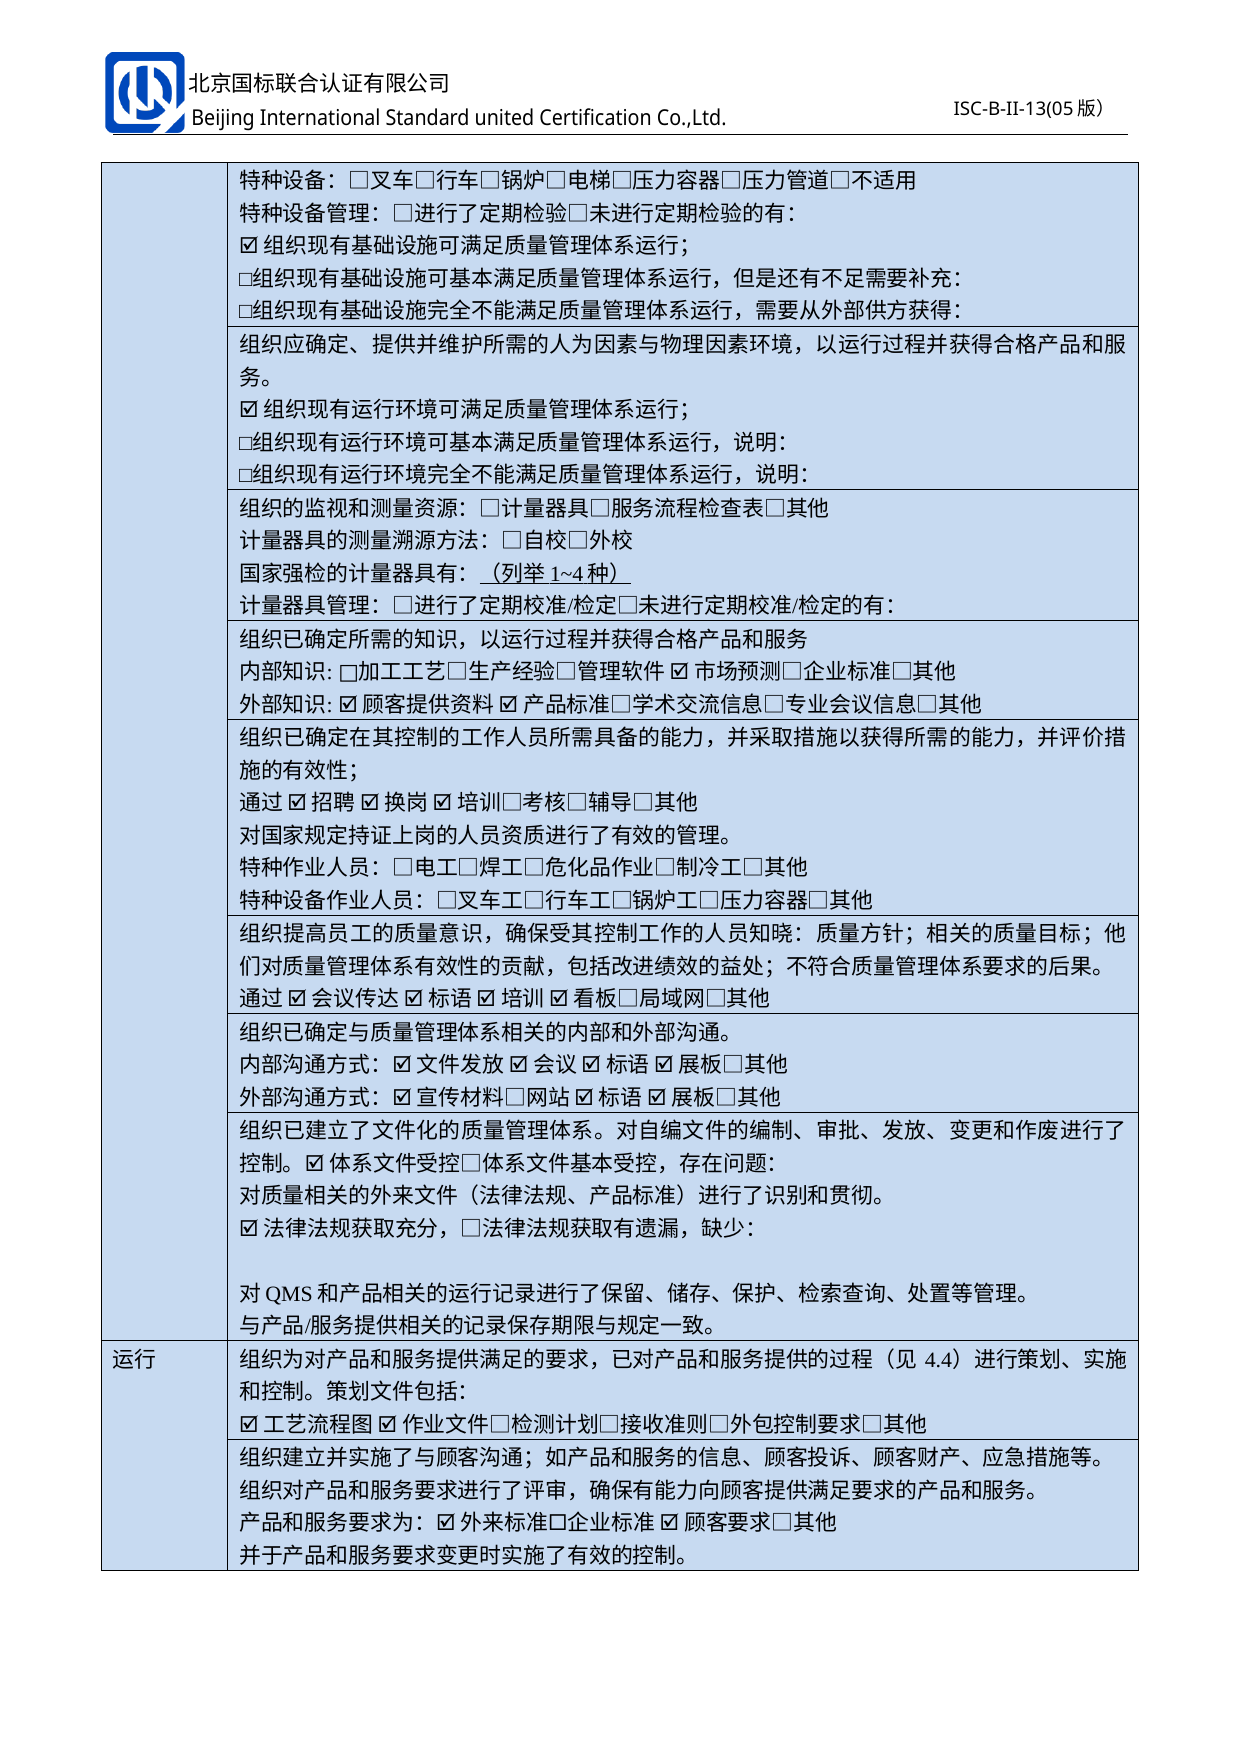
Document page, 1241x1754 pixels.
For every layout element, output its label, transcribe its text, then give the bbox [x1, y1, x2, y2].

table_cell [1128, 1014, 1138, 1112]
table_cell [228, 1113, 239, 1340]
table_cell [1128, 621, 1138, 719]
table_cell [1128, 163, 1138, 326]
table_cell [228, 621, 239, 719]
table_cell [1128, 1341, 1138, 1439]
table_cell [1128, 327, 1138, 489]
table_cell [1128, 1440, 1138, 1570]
table_cell 运行 [102, 1341, 227, 1570]
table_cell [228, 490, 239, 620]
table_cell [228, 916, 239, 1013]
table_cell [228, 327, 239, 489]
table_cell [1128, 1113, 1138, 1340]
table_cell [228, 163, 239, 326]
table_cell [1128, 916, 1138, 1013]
picture [105, 52, 185, 133]
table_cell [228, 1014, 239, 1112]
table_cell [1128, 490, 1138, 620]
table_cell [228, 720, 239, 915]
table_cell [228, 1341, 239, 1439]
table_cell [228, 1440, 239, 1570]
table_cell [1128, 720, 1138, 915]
